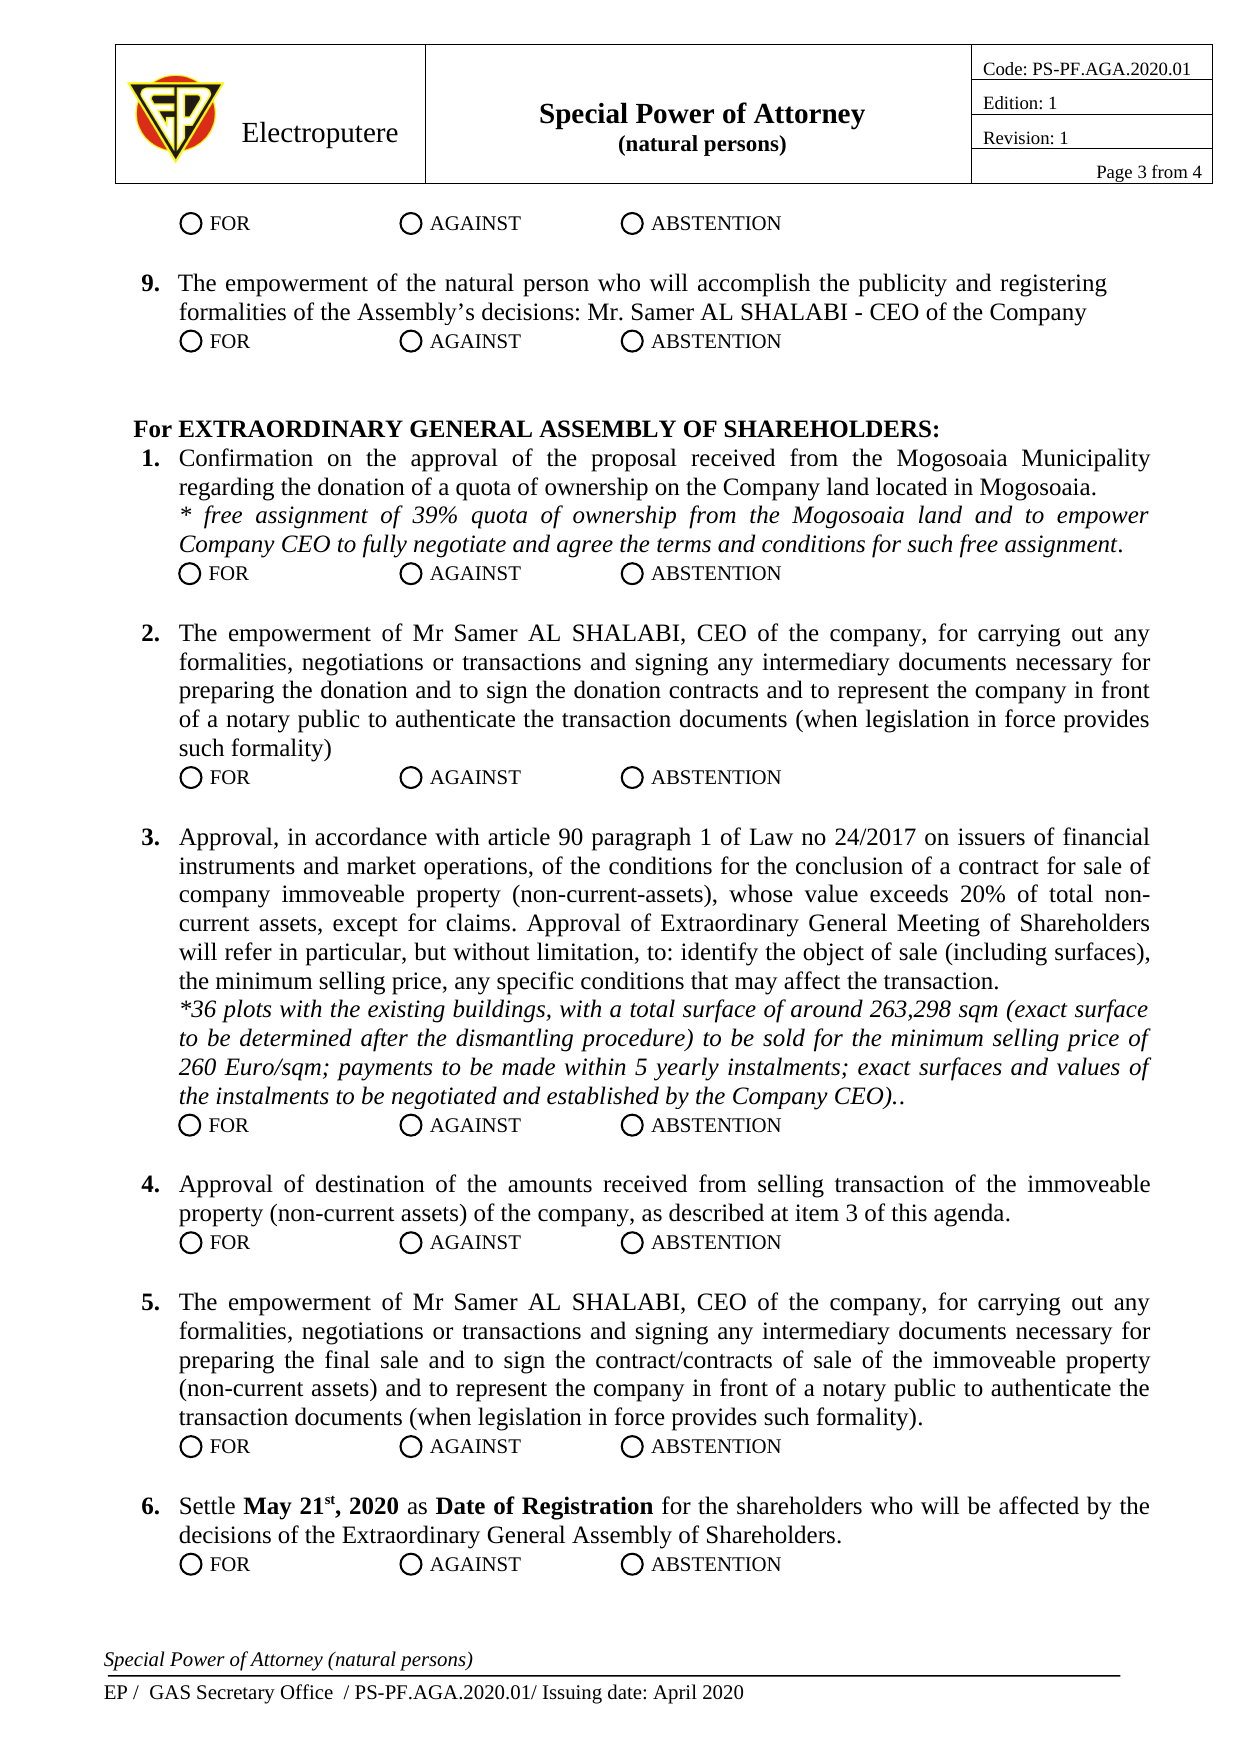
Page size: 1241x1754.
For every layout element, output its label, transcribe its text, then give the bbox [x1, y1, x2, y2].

list *36 plots with the existing buildings, with a total surface of around 263,298 sqm (exact surface to be determined after the dismantling procedure) to be sold for the minimum selling price of 260 Euro/sqm; payments to be made within 5 yearly instalments; exact surfaces and values of the instalments to be negotiated and established by the Company CEO).. [178, 994, 1152, 1109]
text * free assignment of 39% quota of ownership from the Mogosoaia land and to empower Company CEO to fully negotiate and agree the terms and conditions for such free assignment. [178, 501, 1152, 558]
list Approval, in accordance with article 90 paragraph 1 of Law no 24/2017 on issuers of financial instruments and market operations, of the conditions for the conclusion of a contract for sale of company immoveable property (non-current-assets), whose value exceeds 20% of total non-current assets, except for claims. Approval of Extraordinary General Meeting of Shareholders will refer in particular, but without limitation, to: identify the object of sale (including surfaces), the minimum selling price, any specific conditions that may affect the transaction. [141, 822, 1152, 994]
list The empowerment of Mr Samer AL SHALABI, CEO of the company, for carrying out any formalities, negotiations or transactions and signing any intermediary documents necessary for preparing the final sale and to sign the contract/contracts of sale of the immoveable property (non-current assets) and to represent the company in front of a notary public to authenticate the transaction documents (when legislation in force provides such formality). [141, 1287, 1152, 1431]
list Settle May 21st, 2020 as Date of Registration for the shareholders who will be affected by the decisions of the Extraordinary General Assembly of Shareholders. [141, 1491, 1152, 1548]
list The empowerment of the natural person who will accomplish the publicity and registering formalities of the Assembly’s decisions: Mr. Samer AL SHALABI - CEO of the Company [141, 268, 1108, 325]
list Approval of destination of the amounts received from selling transaction of the immoveable property (non-current assets) of the company, as described at item 3 of this agenda. [141, 1169, 1152, 1227]
text For EXTRAORDINARY GENERAL ASSEMBLY OF SHAREHOLDERS: [103, 414, 1152, 443]
picture [126, 65, 227, 167]
list The empowerment of Mr Samer AL SHALABI, CEO of the company, for carrying out any formalities, negotiations or transactions and signing any intermediary documents necessary for preparing the donation and to sign the donation contracts and to represent the company in front of a notary public to authenticate the transaction documents (when legislation in force provides such formality) [141, 618, 1152, 762]
list Confirmation on the approval of the proposal received from the Mogosoaia Municipality regarding the donation of a quota of ownership on the Company land located in Mogosoaia. [141, 443, 1152, 501]
